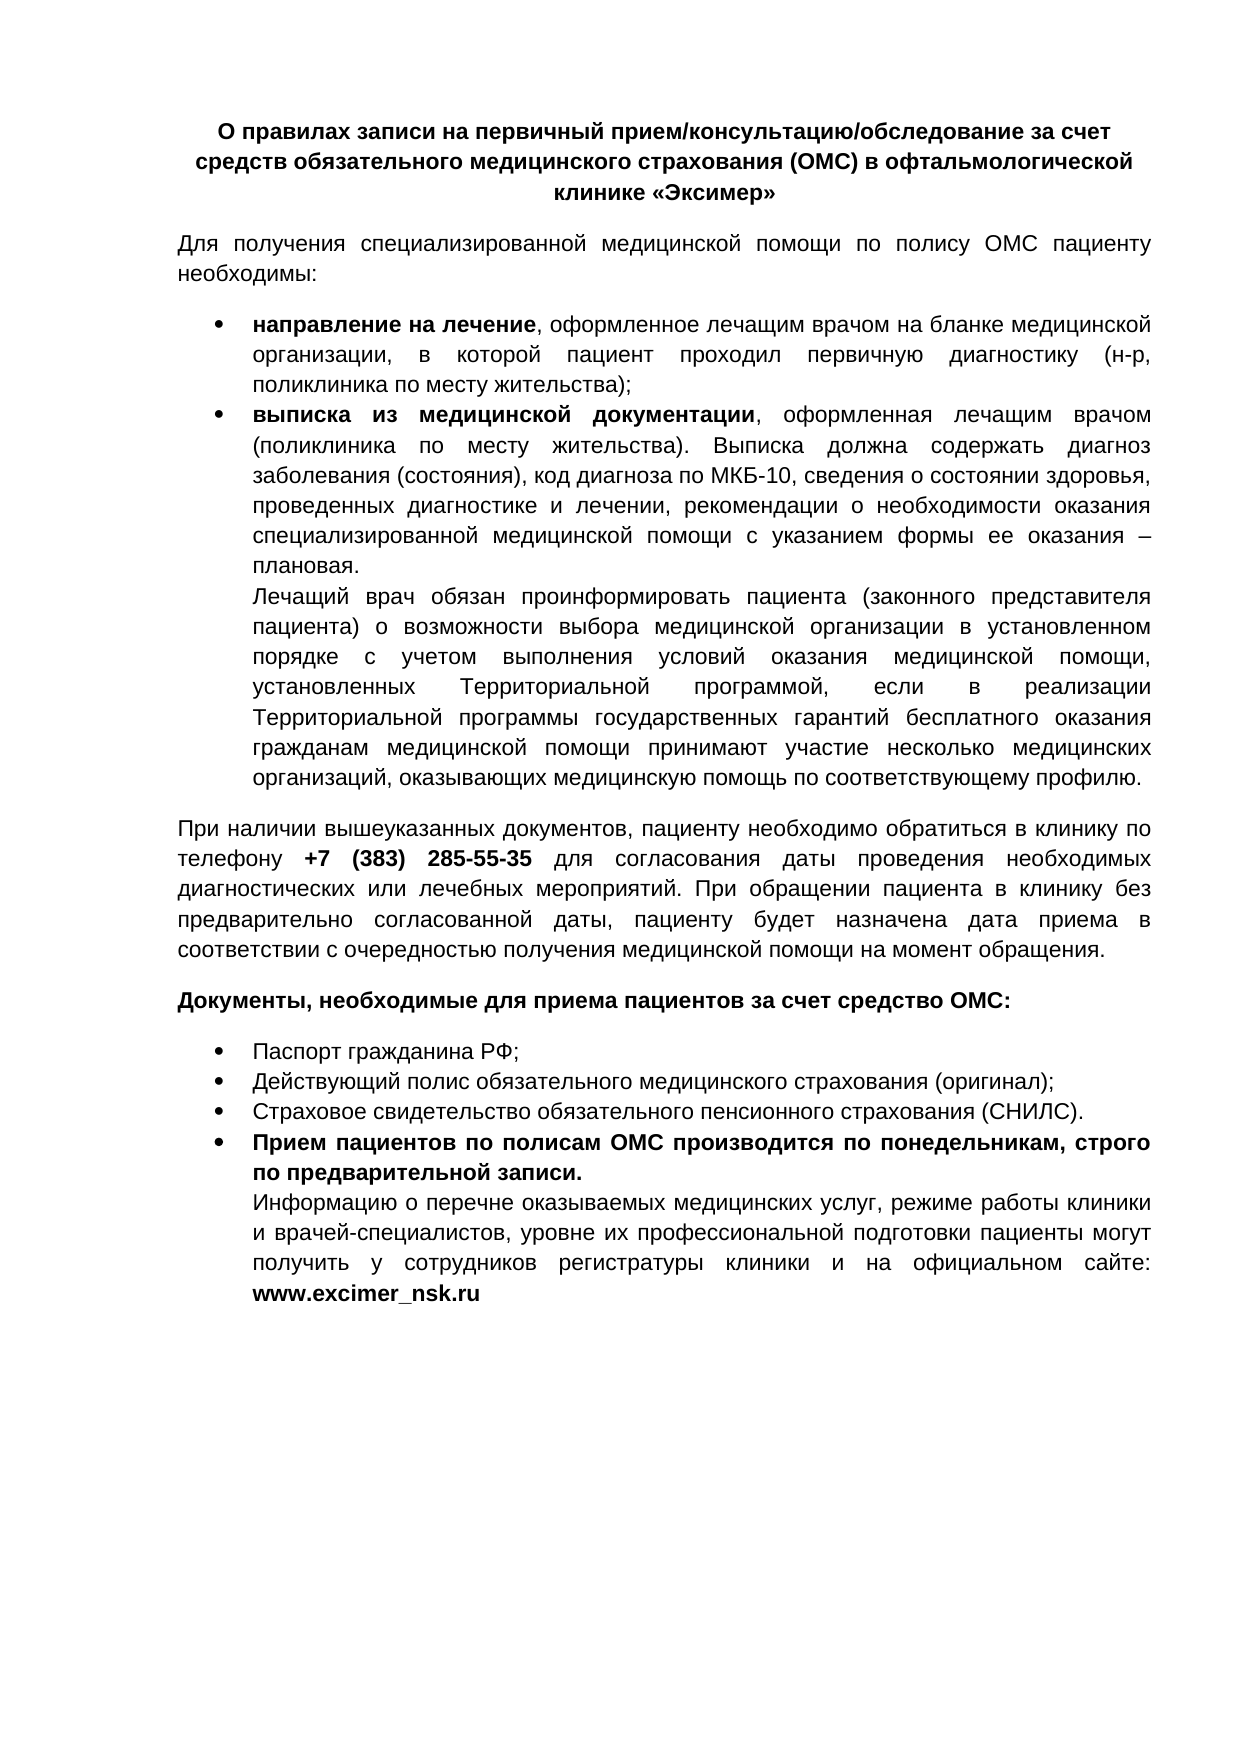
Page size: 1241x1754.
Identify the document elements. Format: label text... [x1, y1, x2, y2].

text О правилах записи на первичный прием/консультацию/обследование за счет средств обязательного медицинского страхования (ОМС) в офтальмологической клинике «Эксимер» [177, 118, 1152, 205]
list Лечащий врач обязан проинформировать пациента (законного представителя пациента) о возможности выбора медицинской организации в установленном порядке с учетом выполнения условий оказания медицинской помощи, установленных Территориальной программой, если в реализации Территориальной программы государственных гарантий бесплатного оказания гражданам медицинской помощи принимают участие несколько медицинских организаций, оказывающих медицинскую помощь по соответствующему профилю. [252, 583, 1152, 790]
list Страховое свидетельство обязательного пенсионного страхования (СНИЛС). [215, 1098, 1152, 1125]
list Паспорт гражданина РФ; [215, 1038, 1152, 1064]
list Действующий полис обязательного медицинского страхования (оригинал); [215, 1068, 1152, 1094]
list выписка из медицинской документации, оформленная лечащим врачом (поликлиника по месту жительства). Выписка должна содержать диагноз заболевания (состояния), код диагноза по МКБ-10, сведения о состоянии здоровья, проведенных диагностике и лечении, рекомендации о необходимости оказания специализированной медицинской помощи с указанием формы ее оказания – плановая. [215, 401, 1152, 579]
list Прием пациентов по полисам ОМС производится по понедельникам, строго по предварительной записи. [215, 1128, 1152, 1185]
text Документы, необходимые для приема пациентов за счет средство ОМС: [177, 987, 1152, 1013]
list направление на лечение, оформленное лечащим врачом на бланке медицинской организации, в которой пациент проходил первичную диагностику (н-р, поликлиника по месту жительства); [215, 311, 1152, 398]
text Для получения специализированной медицинской помощи по полису ОМС пациенту необходимы: [177, 229, 1152, 286]
list Информацию о перечне оказываемых медицинских услуг, режиме работы клиники и врачей-специалистов, уровне их профессиональной подготовки пациенты могут получить у сотрудников регистратуры клиники и на официальном сайте: www.excimer_nsk.ru [252, 1189, 1152, 1306]
text При наличии вышеуказанных документов, пациенту необходимо обратиться в клинику по телефону +7 (383) 285-55-35 для согласования даты проведения необходимых диагностических или лечебных мероприятий. При обращении пациента в клинику без предварительно согласованной даты, пациенту будет назначена дата приема в соответствии с очередностью получения медицинской помощи на момент обращения. [177, 815, 1152, 962]
